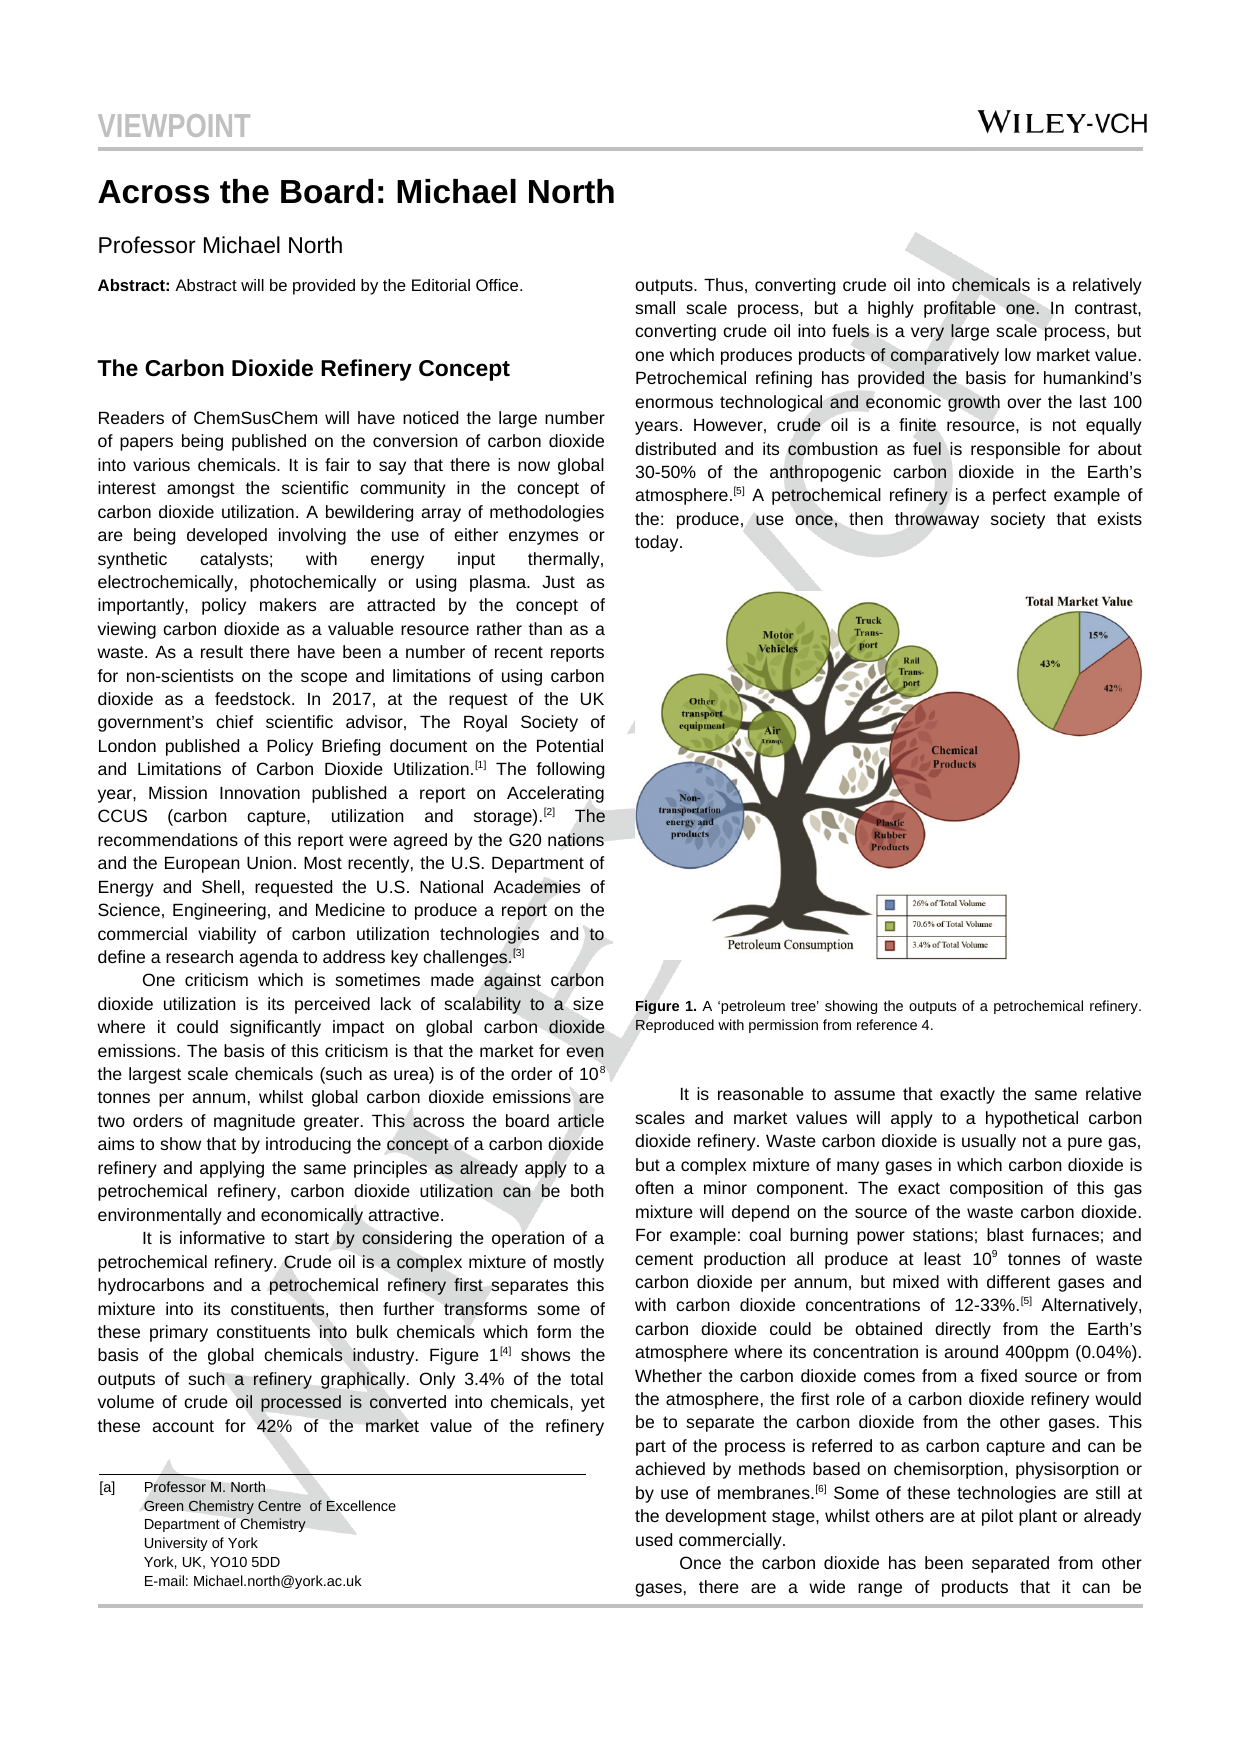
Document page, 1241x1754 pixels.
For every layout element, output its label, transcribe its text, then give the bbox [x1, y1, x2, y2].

text It is reasonable to assume that exactly the same relative scales and market values will apply to a hypothetical carbon dioxide refinery. Waste carbon dioxide is usually not a pure gas, but a complex mixture of many gases in which carbon dioxide is often a minor component. The exact composition of this gas mixture will depend on the source of the waste carbon dioxide. For example: coal burning power stations; blast furnaces; and cement production all produce at least 109 tonnes of waste carbon dioxide per annum, but mixed with different gases and with carbon dioxide concentrations of 12-33%.[5] Alternatively, carbon dioxide could be obtained directly from the Earth’s atmosphere where its concentration is around 400ppm (0.04%). Whether the carbon dioxide comes from a fixed source or from the atmosphere, the first role of a carbon dioxide refinery would be to separate the carbon dioxide from the other gases. This part of the process is referred to as carbon capture and can be achieved by methods based on chemisorption, physisorption or by use of membranes.[6] Some of these technologies are still at the development stage, whilst others are at pilot plant or already used commercially. [635, 1082, 1143, 1551]
text It is informative to start by considering the operation of a petrochemical refinery. Crude oil is a complex mixture of mostly hydrocarbons and a petrochemical refinery first separates this mixture into its constituents, then further transforms some of these primary constituents into bulk chemicals which form the basis of the global chemicals industry. Figure 1[4] shows the outputs of such a refinery graphically. Only 3.4% of the total volume of crude oil processed is converted into chemicals, yet these account for 42% of the market value of the refinery outputs. Thus, converting crude oil into chemicals is a relatively small scale process, but a highly profitable one. In contrast, converting crude oil into fuels is a very large scale process, but one which produces products of comparatively low market value. Petrochemical refining has provided the basis for humankind’s enormous technological and economic growth over the last 100 years. However, crude oil is a finite resource, is not equally distributed and its combustion as fuel is responsible for about 30-50% of the anthropogenic carbon dioxide in the Earth’s atmosphere.[5] A petrochemical refinery is a perfect example of the: produce, use once, then throwaway society that exists today. [635, 272, 1143, 553]
text One criticism which is sometimes made against carbon dioxide utilization is its perceived lack of scalability to a size where it could significantly impact on global carbon dioxide emissions. The basis of this criticism is that the market for even the largest scale chemicals (such as urea) is of the order of 108 tonnes per annum, whilst global carbon dioxide emissions are two orders of magnitude greater. This across the board article aims to show that by introducing the concept of a carbon dioxide refinery and applying the same principles as already apply to a petrochemical refinery, carbon dioxide utilization can be both environmentally and economically attractive. [97, 968, 605, 1226]
text Professor Michael North [97, 226, 1143, 260]
picture [635, 591, 1143, 960]
text Figure 1. A ‘petroleum tree’ showing the outputs of a petrochemical refinery. Reproduced with permission from reference 4. [635, 997, 1143, 1034]
title Across the Board: Michael North [97, 164, 1143, 214]
text It is informative to start by considering the operation of a petrochemical refinery. Crude oil is a complex mixture of mostly hydrocarbons and a petrochemical refinery first separates this mixture into its constituents, then further transforms some of these primary constituents into bulk chemicals which form the basis of the global chemicals industry. Figure 1[4] shows the outputs of such a refinery graphically. Only 3.4% of the total volume of crude oil processed is converted into chemicals, yet these account for 42% of the market value of the refinery outputs. Thus, converting crude oil into chemicals is a relatively small scale process, but a highly profitable one. In contrast, converting crude oil into fuels is a very large scale process, but one which produces products of comparatively low market value. Petrochemical refining has provided the basis for humankind’s enormous technological and economic growth over the last 100 years. However, crude oil is a finite resource, is not equally distributed and its combustion as fuel is responsible for about 30-50% of the anthropogenic carbon dioxide in the Earth’s atmosphere.[5] A petrochemical refinery is a perfect example of the: produce, use once, then throwaway society that exists today. [97, 1226, 605, 1437]
text The Carbon Dioxide Refinery Concept [97, 358, 605, 382]
text Abstract: Abstract will be provided by the Editorial Office. [97, 272, 605, 296]
text Readers of ChemSusChem will have noticed the large number of papers being published on the conversion of carbon dioxide into various chemicals. It is fair to say that there is now global interest amongst the scientific community in the concept of carbon dioxide utilization. A bewildering array of methodologies are being developed involving the use of either enzymes or synthetic catalysts; with energy input thermally, electrochemically, photochemically or using plasma. Just as importantly, policy makers are attracted by the concept of viewing carbon dioxide as a valuable resource rather than as a waste. As a result there have been a number of recent reports for non-scientists on the scope and limitations of using carbon dioxide as a feedstock. In 2017, at the request of the UK government’s chief scientific advisor, The Royal Society of London published a Policy Briefing document on the Potential and Limitations of Carbon Dioxide Utilization.[1] The following year, Mission Innovation published a report on Accelerating CCUS (carbon capture, utilization and storage).[2] The recommendations of this report were agreed by the G20 nations and the European Union. Most recently, the U.S. Department of Energy and Shell, requested the U.S. National Academies of Science, Engineering, and Medicine to produce a report on the commercial viability of carbon utilization technologies and to define a research agenda to address key challenges.[3] [97, 406, 605, 968]
